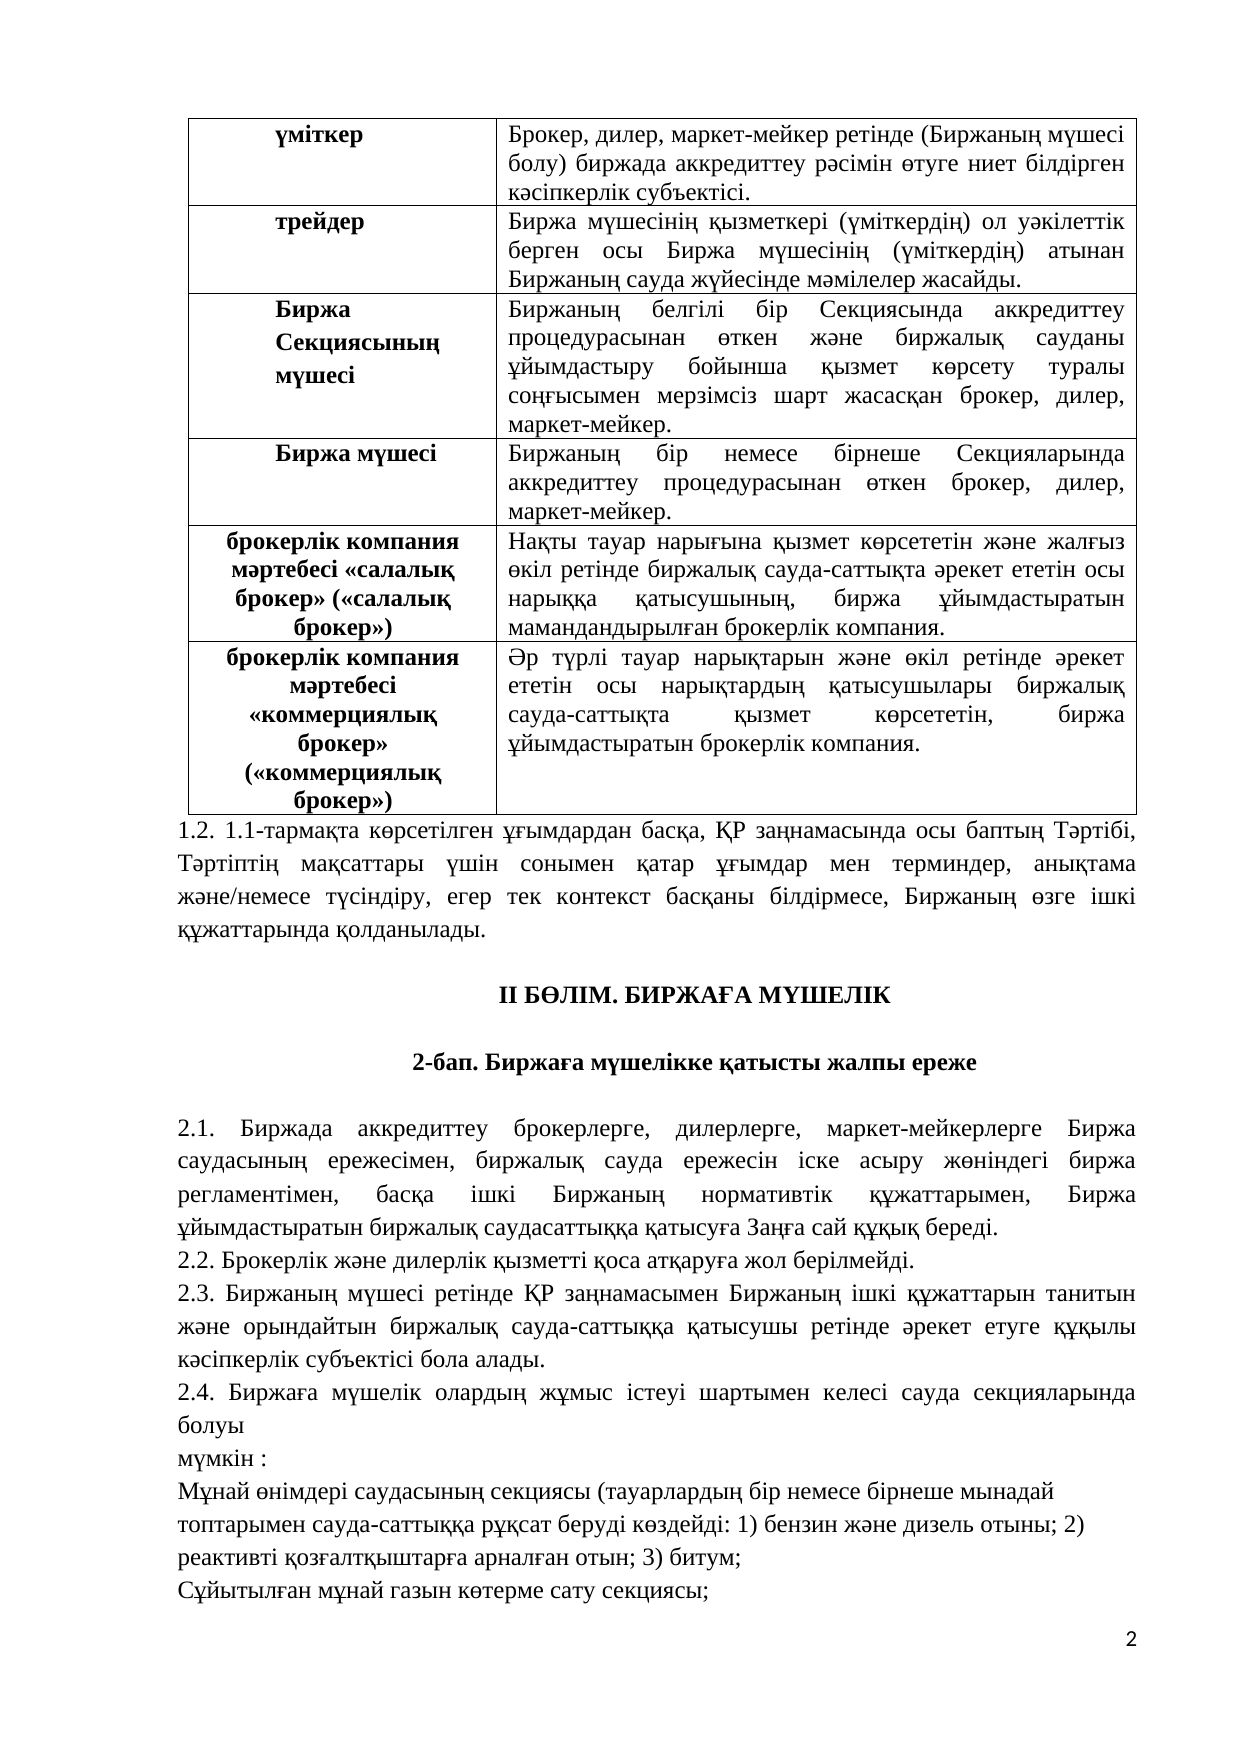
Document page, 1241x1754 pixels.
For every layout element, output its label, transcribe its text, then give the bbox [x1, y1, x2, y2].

text 2.1. Биржада аккредиттеу брокерлерге, дилерлерге, маркет-мейкерлерге Биржа саудасының ережесімен, биржалық сауда ережесін іске асыру жөніндегі биржа регламентімен, басқа ішкі Биржаның нормативтік құжаттарымен, Биржа ұйымдастыратын биржалық саудасаттыққа қатысуға Заңға сай құқық береді. [177, 1113, 1137, 1240]
table_cell Әр түрлі тауар нарықтарын және өкіл ретінде әрекет ететін осы нарықтардың қатысушылары биржалық сауда-саттықта қызмет көрсететін, биржа ұйымдастыратын брокерлік компания. [497, 642, 1136, 814]
text 2.4. Биржаға мүшелік олардың жұмыс істеуі шартымен келесі сауда секцияларында болуы [177, 1377, 1137, 1438]
table_cell брокерлік компания мәртебесі «салалық брокер» («салалық брокер») [189, 526, 496, 641]
text 2.2. Брокерлік және дилерлік қызметті қоса атқаруға жол берілмейді. [177, 1245, 1137, 1273]
text мүмкін : [177, 1443, 1137, 1472]
text Сұйытылған мұнай газын көтерме сату секциясы; [177, 1575, 1137, 1604]
table_cell Биржа Секциясының мүшесі [189, 294, 496, 437]
table_cell Брокер, дилер, маркет-мейкер ретінде (Биржаның мүшесі болу) биржада аккредиттеу рәсімін өтуге ниет білдірген кәсіпкерлік субъектісі. [497, 119, 1136, 205]
table_cell Нақты тауар нарығына қызмет көрсететін және жалғыз өкіл ретінде биржалық сауда-саттықта әрекет ететін осы нарыққа қатысушының, биржа ұйымдастыратын мамандандырылған брокерлік компания. [497, 526, 1136, 641]
list 2-бап. Биржаға мүшелікке қатысты жалпы ереже [252, 1047, 1137, 1075]
table_cell үміткер [189, 119, 496, 205]
text Мұнай өнімдері саудасының секциясы (тауарлардың бір немесе бірнеше мынадай [177, 1476, 1137, 1504]
list II БӨЛІМ. БИРЖАҒА МҮШЕЛІК [252, 981, 1137, 1009]
text топтарымен сауда-саттыққа рұқсат беруді көздейді: 1) бензин және дизель отыны; 2) [177, 1509, 1137, 1538]
table_cell Биржаның белгілі бір Секциясында аккредиттеу процедурасынан өткен және биржалық сауданы ұйымдастыру бойынша қызмет көрсету туралы соңғысымен мерзімсіз шарт жасасқан брокер, дилер, маркет-мейкер. [497, 294, 1136, 437]
text реактивті қозғалтқыштарға арналған отын; 3) битум; [177, 1542, 1137, 1571]
table_cell брокерлік компания мәртебесі «коммерциялық брокер» («коммерциялық брокер») [189, 642, 496, 814]
table_cell Биржаның бір немесе бірнеше Секцияларында аккредиттеу процедурасынан өткен брокер, дилер, маркет-мейкер. [497, 439, 1136, 525]
table_cell Биржа мүшесінің қызметкері (үміткердің) ол уәкілеттік берген осы Биржа мүшесінің (үміткердің) атынан Биржаның сауда жүйесінде мәмілелер жасайды. [497, 206, 1136, 293]
table_cell трейдер [189, 206, 496, 293]
text 2.3. Биржаның мүшесі ретінде ҚР заңнамасымен Биржаның ішкі құжаттарын танитын және орындайтын биржалық сауда-саттыққа қатысушы ретінде әрекет етуге құқылы кәсіпкерлік субъектісі бола алады. [177, 1278, 1137, 1372]
table_cell Биржа мүшесі [189, 439, 496, 525]
text 1.2. 1.1-тармақта көрсетілген ұғымдардан басқа, ҚР заңнамасында осы баптың Тәртібі, Тәртіптің мақсаттары үшін сонымен қатар ұғымдар мен терминдер, анықтама және/немесе түсіндіру, егер тек контекст басқаны білдірмесе, Биржаның өзге ішкі құжаттарында қолданылады. [177, 815, 1137, 943]
